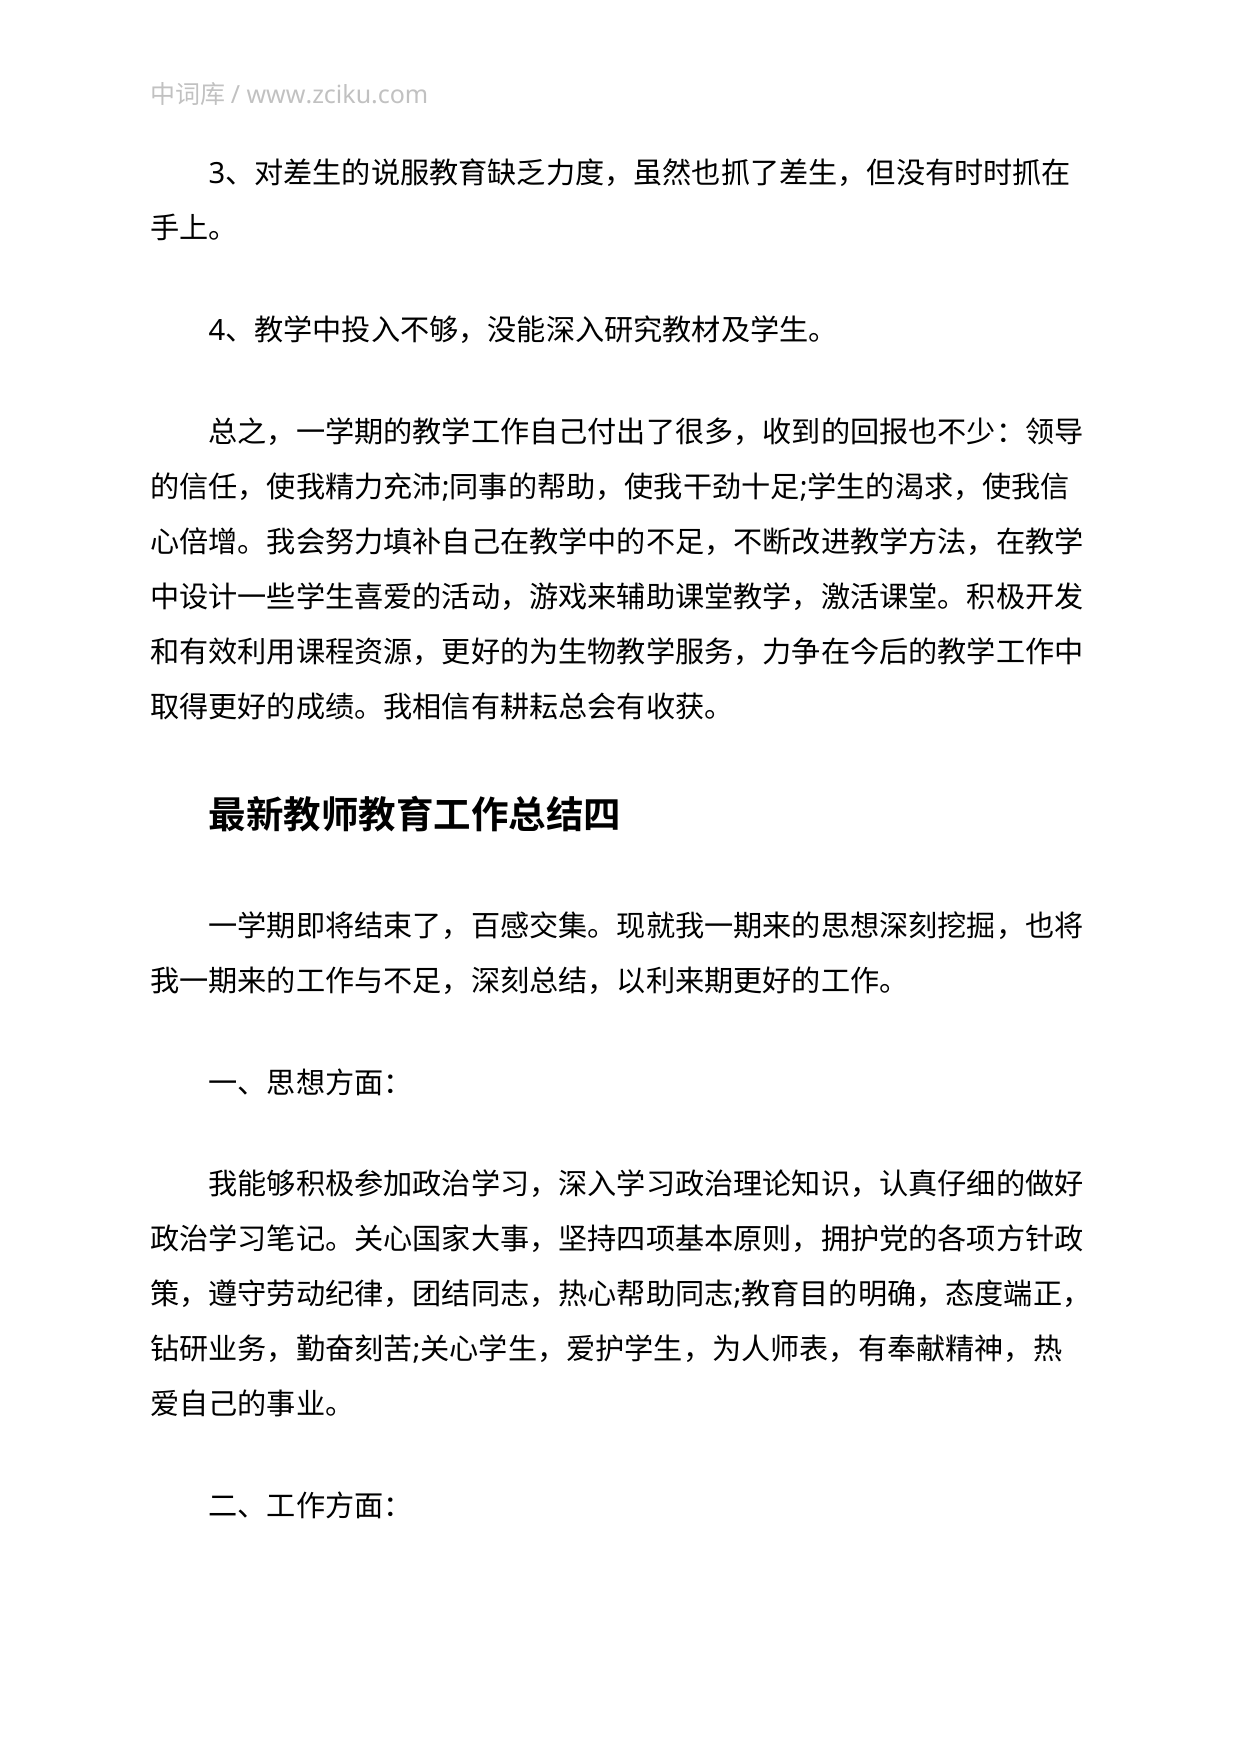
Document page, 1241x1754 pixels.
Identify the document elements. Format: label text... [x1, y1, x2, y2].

text 我能够积极参加政治学习，深入学习政治理论知识，认真仔细的做好政治学习笔记。关心国家大事，坚持四项基本原则，拥护党的各项方针政策，遵守劳动纪律，团结同志，热心帮助同志;教育目的明确，态度端正，钻研业务，勤奋刻苦;关心学生，爱护学生，为人师表，有奉献精神，热爱自己的事业。 [150, 1161, 1090, 1423]
text 3、对差生的说服教育缺乏力度，虽然也抓了差生，但没有时时抓在手上。 [150, 150, 1090, 247]
text 4、教学中投入不够，没能深入研究教材及学生。 [150, 307, 1090, 349]
text 一学期即将结束了，百感交集。现就我一期来的思想深刻挖掘，也将我一期来的工作与不足，深刻总结，以利来期更好的工作。 [150, 902, 1090, 1000]
text 最新教师教育工作总结四 [150, 785, 1090, 839]
text 一、思想方面： [150, 1059, 1090, 1101]
text 总之，一学期的教学工作自己付出了很多，收到的回报也不少：领导的信任，使我精力充沛;同事的帮助，使我干劲十足;学生的渴求，使我信心倍增。我会努力填补自己在教学中的不足，不断改进教学方法，在教学中设计一些学生喜爱的活动，游戏来辅助课堂教学，激活课堂。积极开发和有效利用课程资源，更好的为生物教学服务，力争在今后的教学工作中取得更好的成绩。我相信有耕耘总会有收获。 [150, 409, 1090, 726]
text 二、工作方面： [150, 1482, 1090, 1525]
